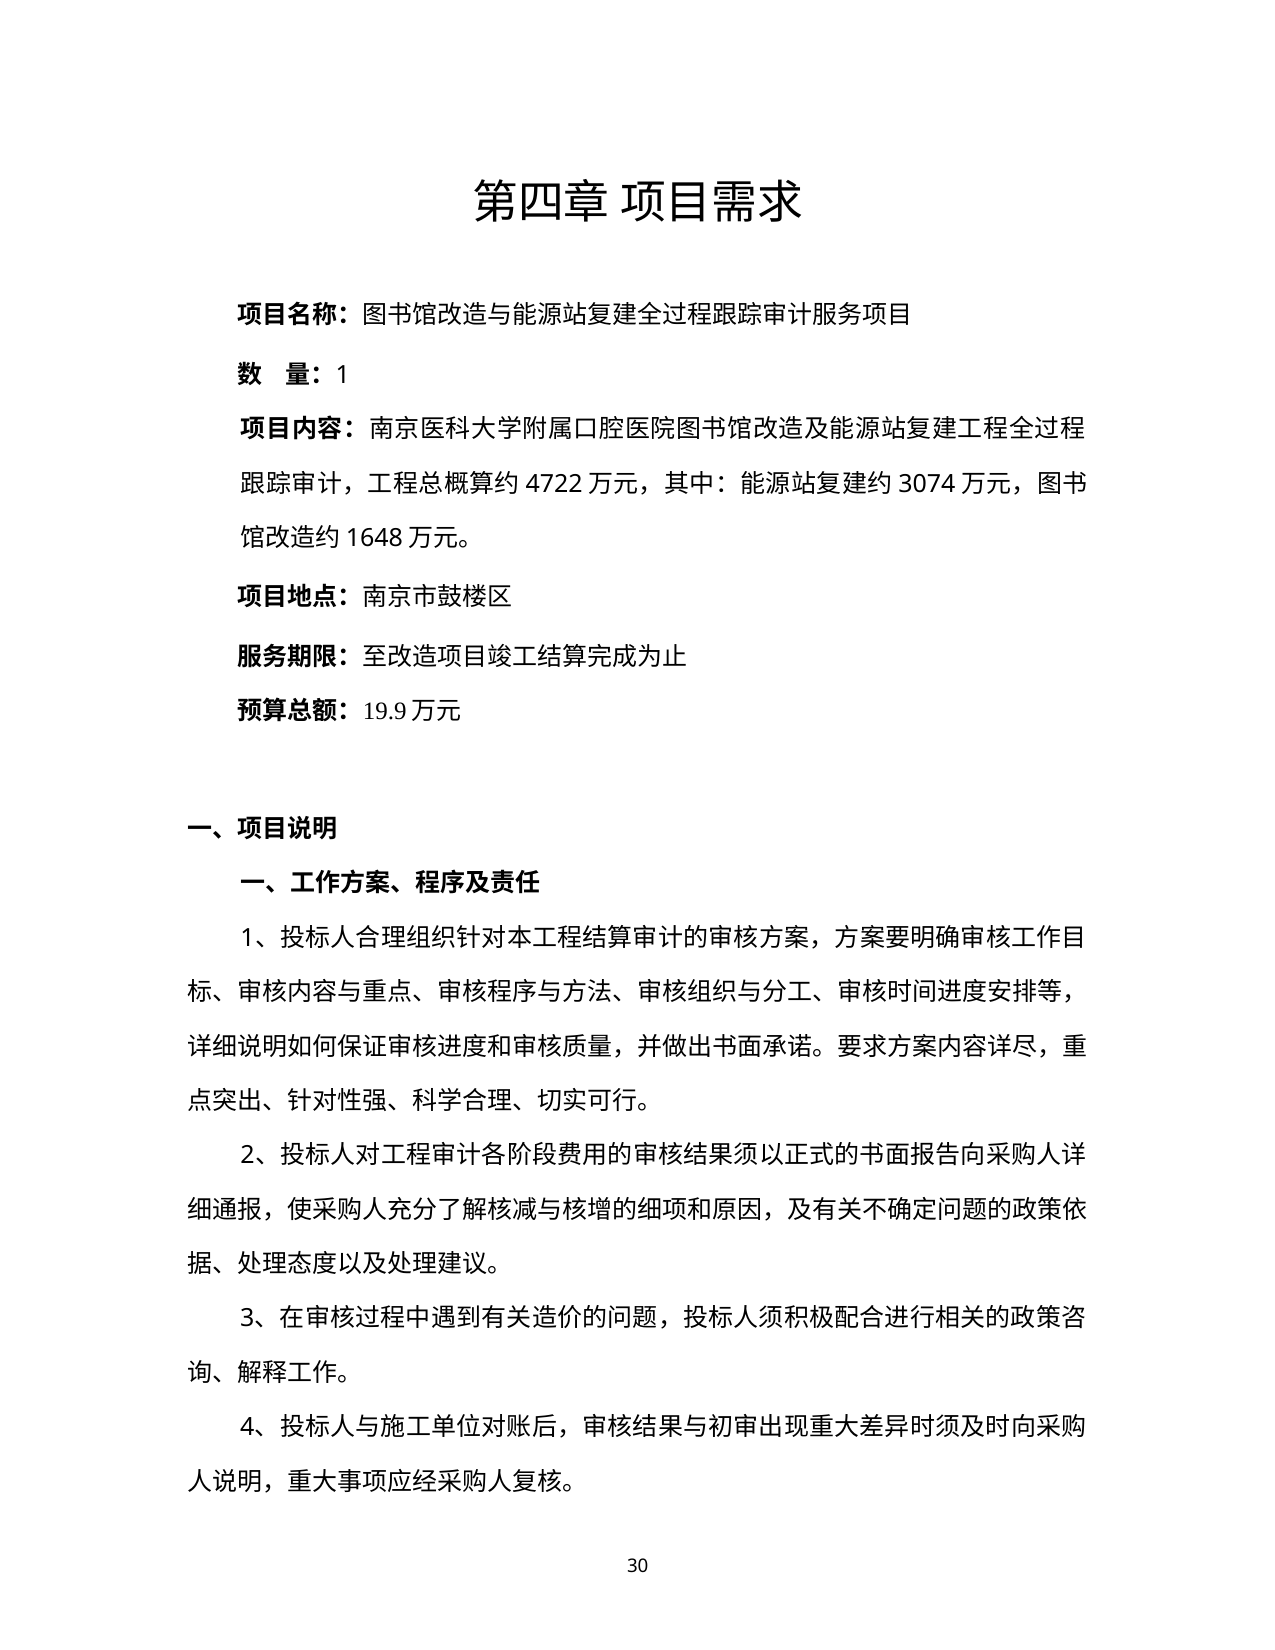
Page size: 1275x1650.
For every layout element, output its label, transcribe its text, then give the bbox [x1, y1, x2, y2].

text 第四章 项目需求 [187, 166, 1087, 232]
text 预算总额：19.9万元 [187, 691, 1087, 727]
text 一、工作方案、程序及责任 [187, 863, 1087, 899]
text 3、在审核过程中遇到有关造价的问题，投标人须积极配合进行相关的政策咨询、解释工作。 [187, 1298, 1087, 1388]
text 一、项目说明 [187, 808, 1087, 845]
text 服务期限：至改造项目竣工结算完成为止 [187, 636, 1087, 672]
text 2、投标人对工程审计各阶段费用的审核结果须以正式的书面报告向采购人详细通报，使采购人充分了解核减与核增的细项和原因，及有关不确定问题的政策依据、处理态度以及处理建议。 [187, 1135, 1087, 1280]
text 1、投标人合理组织针对本工程结算审计的审核方案，方案要明确审核工作目标、审核内容与重点、审核程序与方法、审核组织与分工、审核时间进度安排等，详细说明如何保证审核进度和审核质量，并做出书面承诺。要求方案内容详尽，重点突出、针对性强、科学合理、切实可行。 [187, 917, 1087, 1117]
text 项目地点：南京市鼓楼区 [187, 577, 1087, 613]
text 项目名称：图书馆改造与能源站复建全过程跟踪审计服务项目 [187, 295, 1087, 331]
text 数 量：1 [187, 354, 1087, 391]
text 4、投标人与施工单位对账后，审核结果与初审出现重大差异时须及时向采购人说明，重大事项应经采购人复核。 [187, 1407, 1087, 1497]
text 项目内容：南京医科大学附属口腔医院图书馆改造及能源站复建工程全过程跟踪审计，工程总概算约4722万元，其中：能源站复建约3074万元，图书馆改造约1648万元。 [241, 409, 1087, 554]
